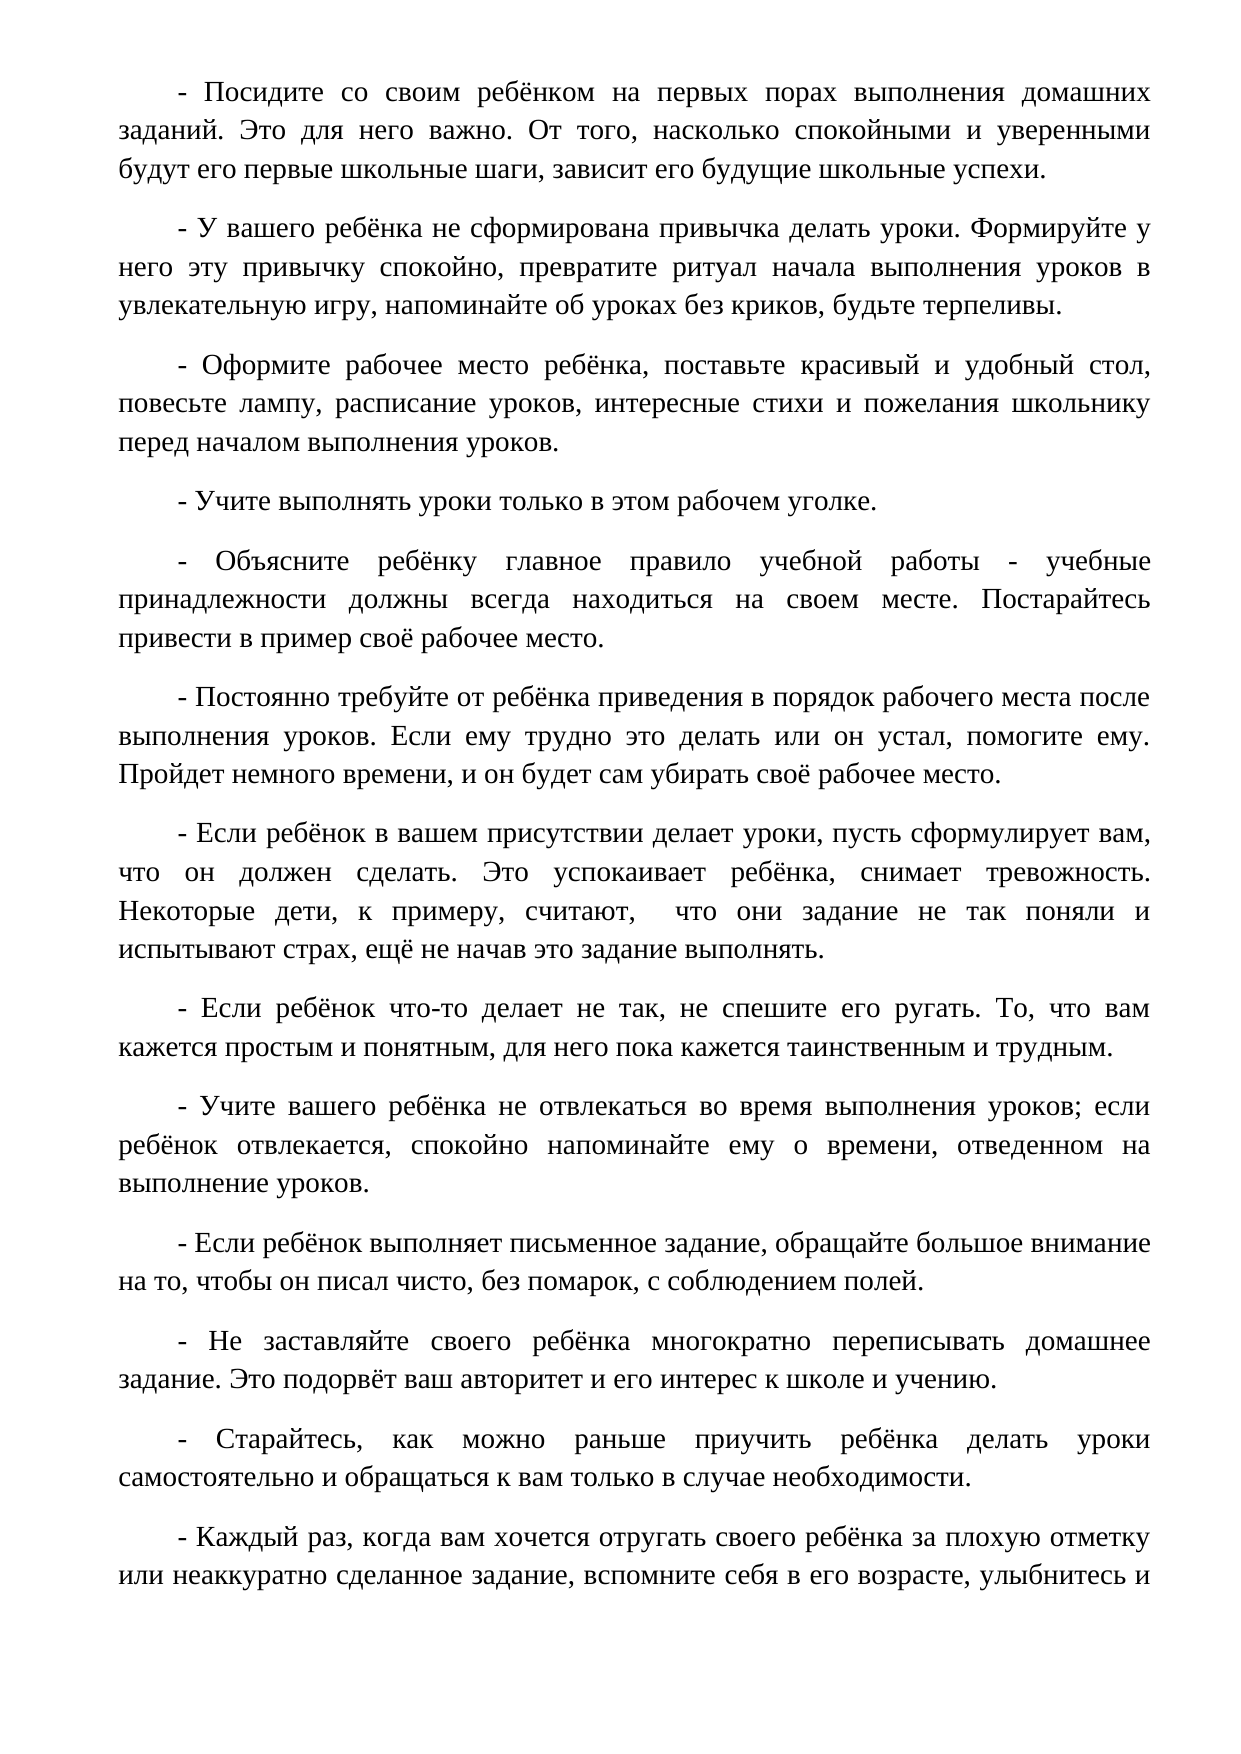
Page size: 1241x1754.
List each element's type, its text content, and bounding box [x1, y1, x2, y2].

text - Учите выполнять уроки только в этом рабочем уголке. [118, 483, 1152, 517]
text - Объясните ребёнку главное правило учебной работы - учебные принадлежности должны всегда находиться на своем месте. Постарайтесь привести в пример своё рабочее место. [118, 543, 1152, 653]
text - Старайтесь, как можно раньше приучить ребёнка делать уроки самостоятельно и обращаться к вам только в случае необходимости. [118, 1421, 1152, 1493]
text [118, 1519, 1152, 1591]
text - Если ребёнок выполняет письменное задание, обращайте большое внимание на то, чтобы он писал чисто, без помарок, с соблюдением полей. [118, 1225, 1152, 1297]
text - Постоянно требуйте от ребёнка приведения в порядок рабочего места после выполнения уроков. Если ему трудно это делать или он устал, помогите ему. Пройдет немного времени, и он будет сам убирать своё рабочее место. [118, 679, 1152, 790]
text - Посидите со своим ребёнком на первых порах выполнения домашних заданий. Это для него важно. От того, насколько спокойными и уверенными будут его первые школьные шаги, зависит его будущие школьные успехи. [118, 74, 1152, 184]
text - Оформите рабочее место ребёнка, поставьте красивый и удобный стол, повесьте лампу, расписание уроков, интересные стихи и пожелания школьнику перед началом выполнения уроков. [118, 347, 1152, 457]
text - У вашего ребёнка не сформирована привычка делать уроки. Формируйте у него эту привычку спокойно, превратите ритуал начала выполнения уроков в увлекательную игру, напоминайте об уроках без криков, будьте терпеливы. [118, 210, 1152, 321]
text - Если ребёнок в вашем присутствии делает уроки, пусть сформулирует вам, что он должен сделать. Это успокаивает ребёнка, снимает тревожность. Некоторые дети, к примеру, считают, что они задание не так поняли и испытывают страх, ещё не начав это задание выполнять. [118, 816, 1152, 965]
text - Не заставляйте своего ребёнка многократно переписывать домашнее задание. Это подорвёт ваш авторитет и его интерес к школе и учению. [118, 1323, 1152, 1395]
text - Учите вашего ребёнка не отвлекаться во время выполнения уроков; если ребёнок отвлекается, спокойно напоминайте ему о времени, отведенном на выполнение уроков. [118, 1088, 1152, 1199]
text - Если ребёнок что-то делает не так, не спешите его ругать. То, что вам кажется простым и понятным, для него пока кажется таинственным и трудным. [118, 991, 1152, 1063]
